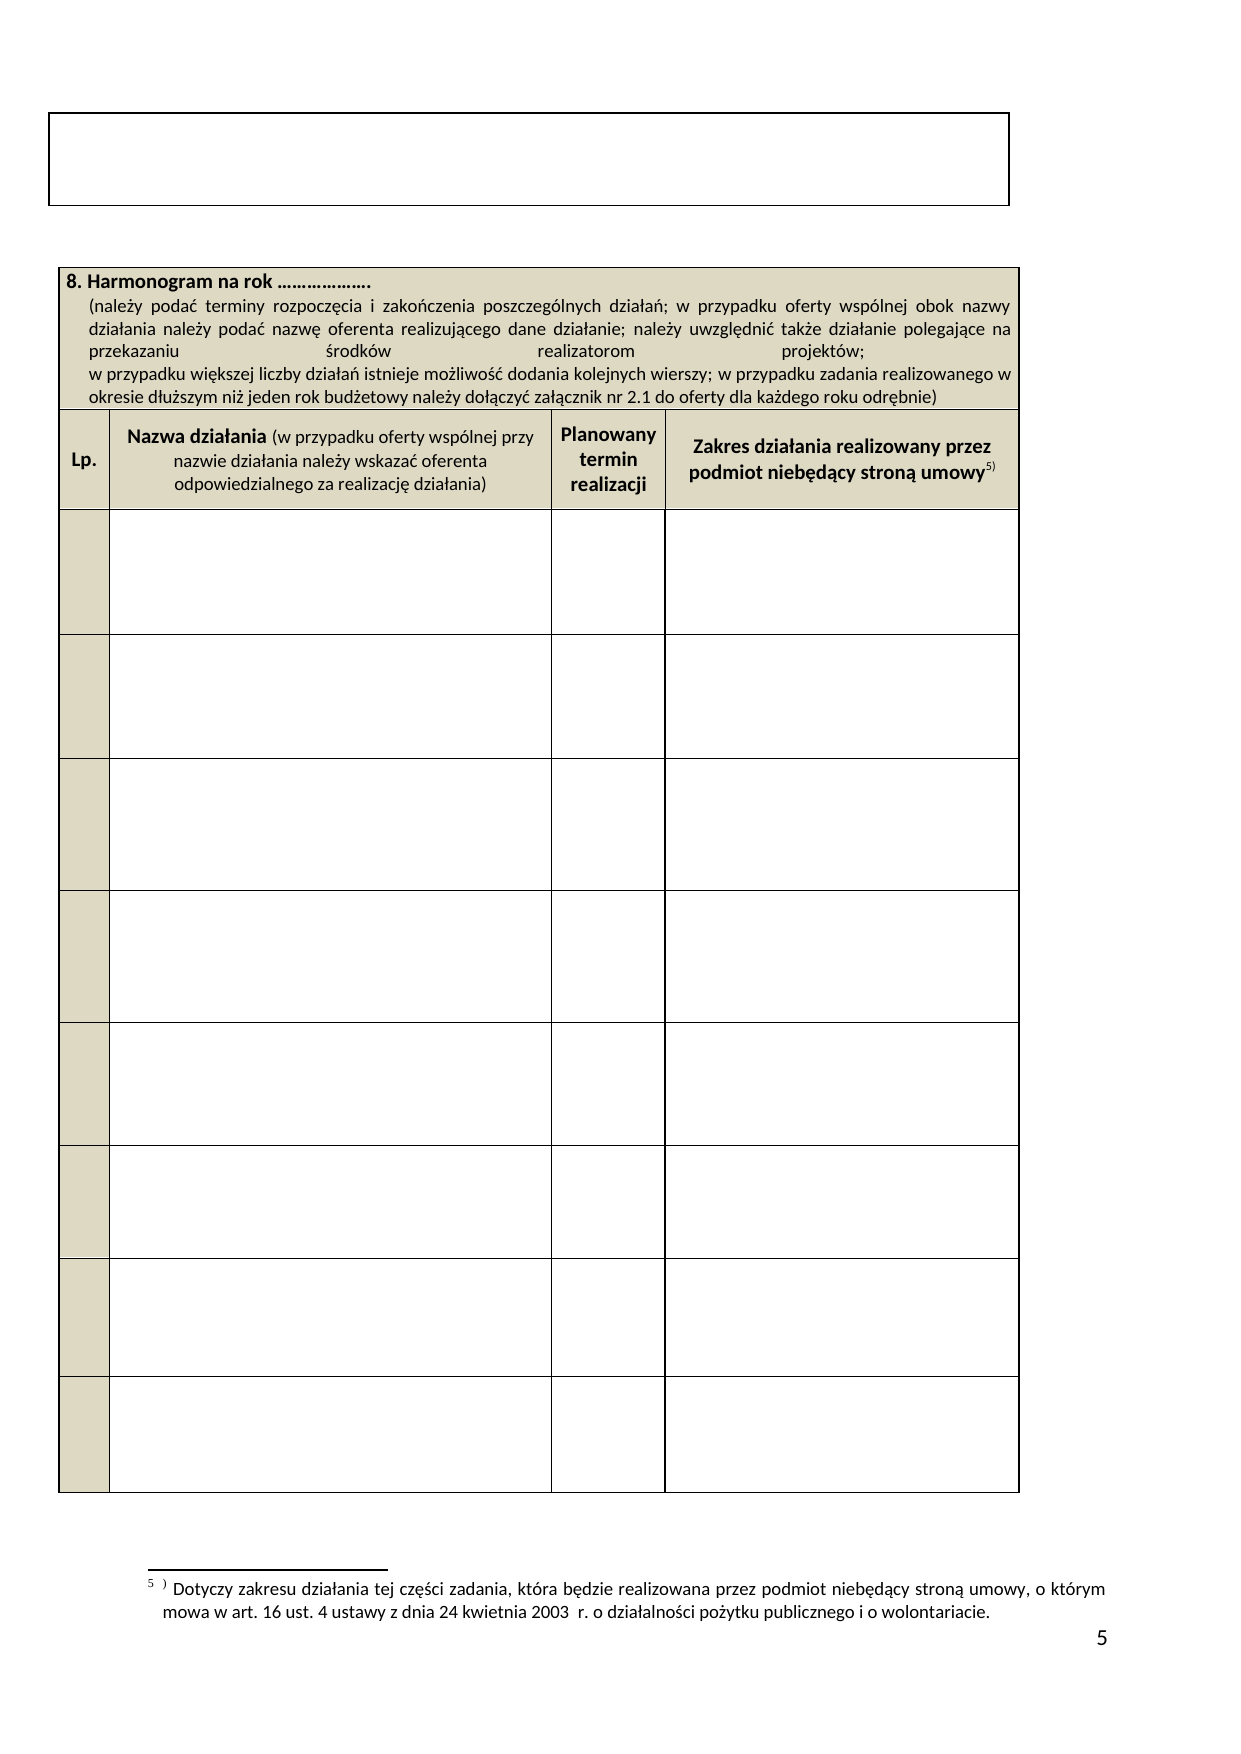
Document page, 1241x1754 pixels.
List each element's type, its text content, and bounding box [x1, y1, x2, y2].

table_cell [60, 891, 109, 1022]
table_cell [552, 759, 664, 890]
table_cell [110, 891, 551, 1022]
table_cell [110, 635, 551, 758]
table_cell [60, 1023, 109, 1145]
table_cell [552, 891, 664, 1022]
table_cell [666, 891, 1018, 1022]
table_cell [666, 1259, 1018, 1376]
table_cell [666, 759, 1018, 890]
table_cell [110, 571, 551, 634]
table_cell [110, 1023, 551, 1145]
table_cell [110, 759, 551, 890]
table_cell [552, 510, 664, 571]
table_cell [552, 571, 664, 634]
table_cell [666, 1146, 1018, 1257]
table_cell Lp. [60, 410, 109, 508]
table_header 8. Harmonogram na rok ………………. (należy podać terminy rozpoczęcia i zakończenia poszczególnych działań; w przypadku oferty wspólnej obok nazwy działania należy podać nazwę oferenta realizującego dane działanie; należy uwzględnić także działanie polegające na przekazaniu środków realizatorom projektów; w przypadku większej liczby działań istnieje możliwość dodania kolejnych wierszy; w przypadku zadania realizowanego w okresie dłuższym niż jeden rok budżetowy należy dołączyć załącznik nr 2.1 do oferty dla każdego roku odrębnie) [60, 268, 1018, 408]
table_cell [552, 1259, 664, 1376]
table_cell Nazwa działania (w przypadku oferty wspólnej przy nazwie działania należy wskazać oferenta odpowiedzialnego za realizację działania) [110, 410, 551, 508]
table_cell [666, 635, 1018, 758]
table_cell [110, 510, 551, 571]
table_cell Planowany termin realizacji [552, 410, 665, 508]
table_cell [60, 571, 109, 634]
table_cell [666, 510, 1018, 634]
table_cell [110, 1259, 551, 1376]
table_cell [552, 1377, 664, 1492]
table_cell [50, 114, 1008, 205]
table_cell [60, 1259, 109, 1376]
table_cell [552, 1146, 664, 1257]
table_cell [60, 1146, 109, 1257]
table_cell Zakres działania realizowany przez podmiot niebędący stroną umowy) [666, 410, 1018, 508]
table_cell [60, 759, 109, 890]
table_cell [60, 1377, 109, 1492]
table_cell [552, 635, 664, 758]
table_cell [60, 510, 109, 571]
table_cell [110, 1377, 551, 1492]
table_cell [60, 635, 109, 758]
table_cell [110, 1146, 551, 1257]
table_cell [666, 1377, 1018, 1492]
table_cell [552, 1023, 664, 1145]
table_cell [666, 1023, 1018, 1145]
